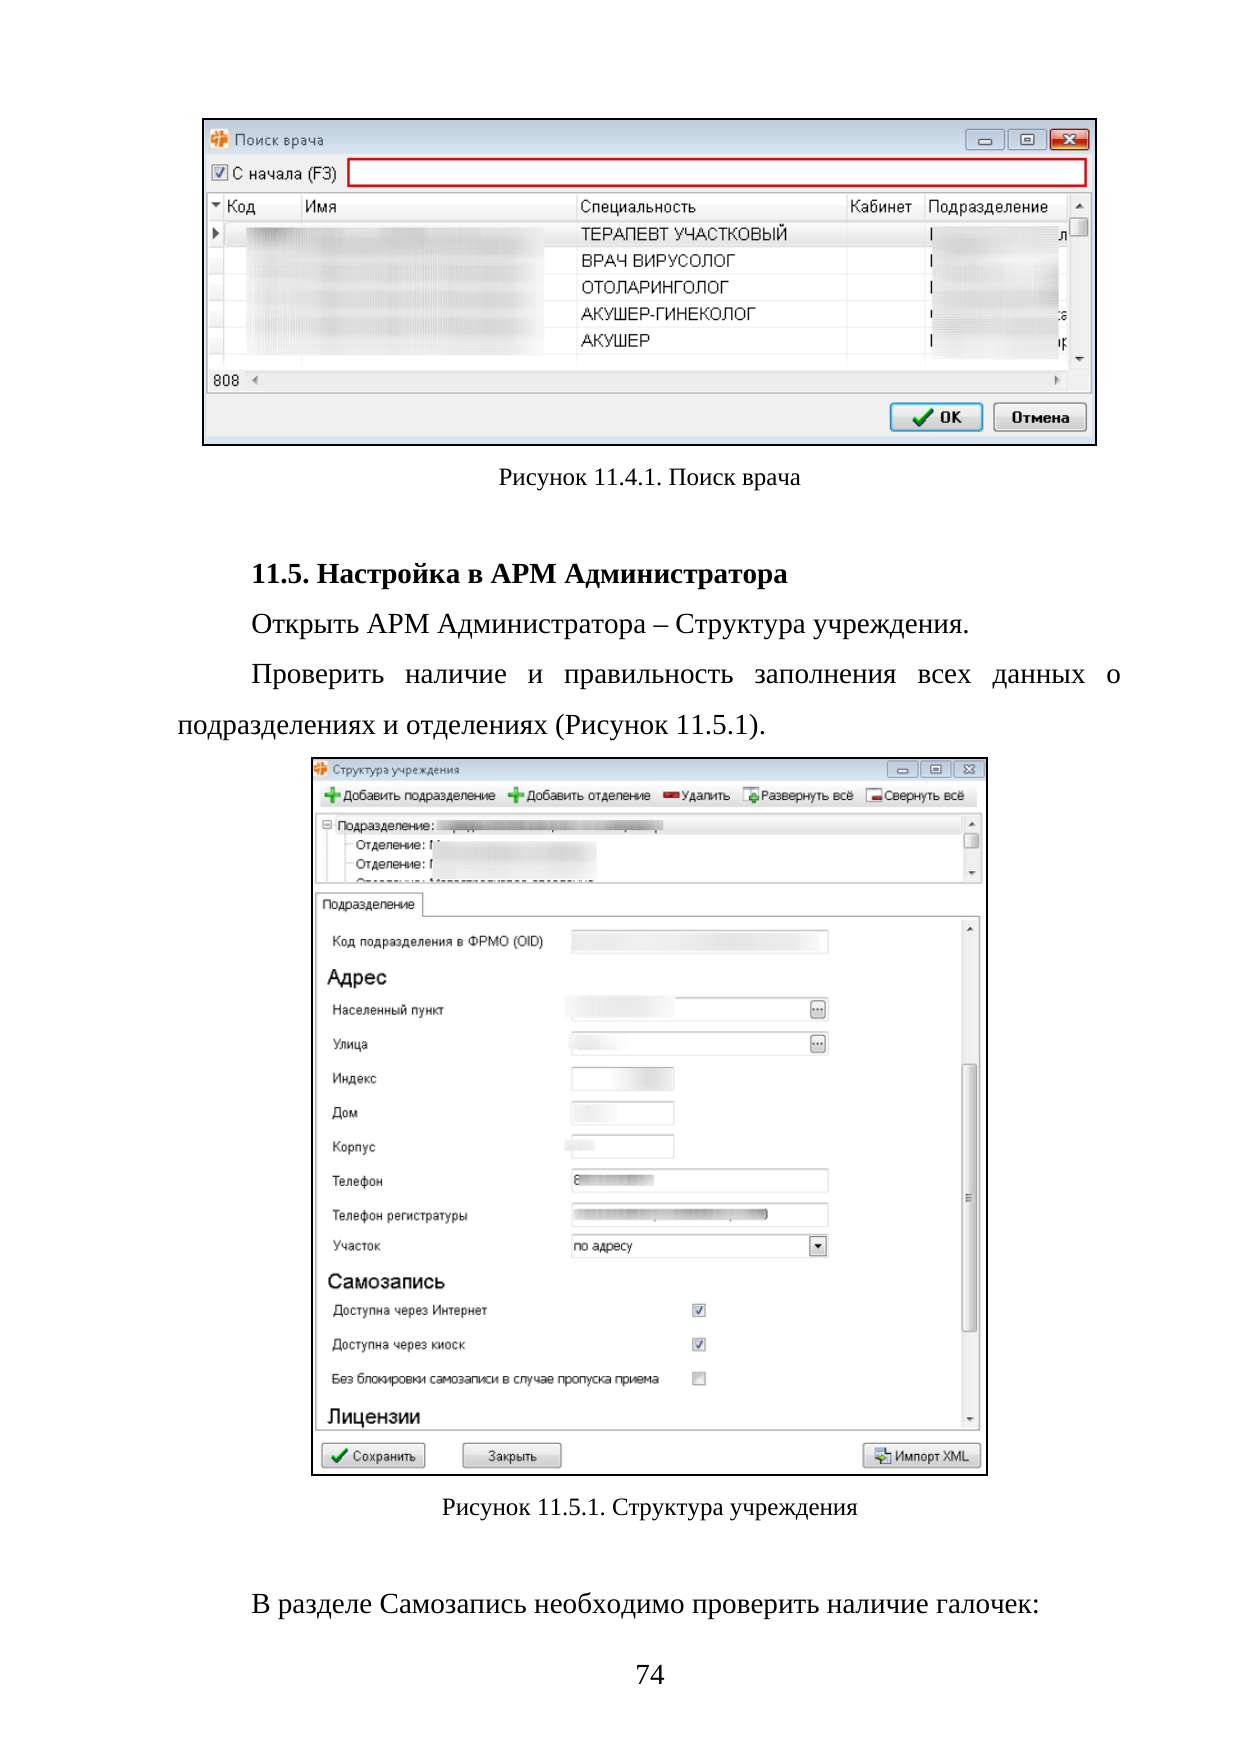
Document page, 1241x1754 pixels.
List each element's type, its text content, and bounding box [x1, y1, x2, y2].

subtitle 11.5. Настройка в АРМ Администратора [177, 556, 1122, 589]
picture [313, 759, 986, 1474]
picture [204, 120, 1095, 444]
text Рисунок 11.5.1. Структура учреждения [177, 1492, 1122, 1521]
text Рисунок 11.4.1. Поиск врача [177, 462, 1122, 491]
text Открыть АРМ Администратора – Структура учреждения. [177, 606, 1122, 640]
text Проверить наличие и правильность заполнения всех данных о подразделениях и отделениях (Рисунок 11.5.1). [177, 657, 1122, 740]
text В разделе Самозапись необходимо проверить наличие галочек: [177, 1586, 1122, 1619]
